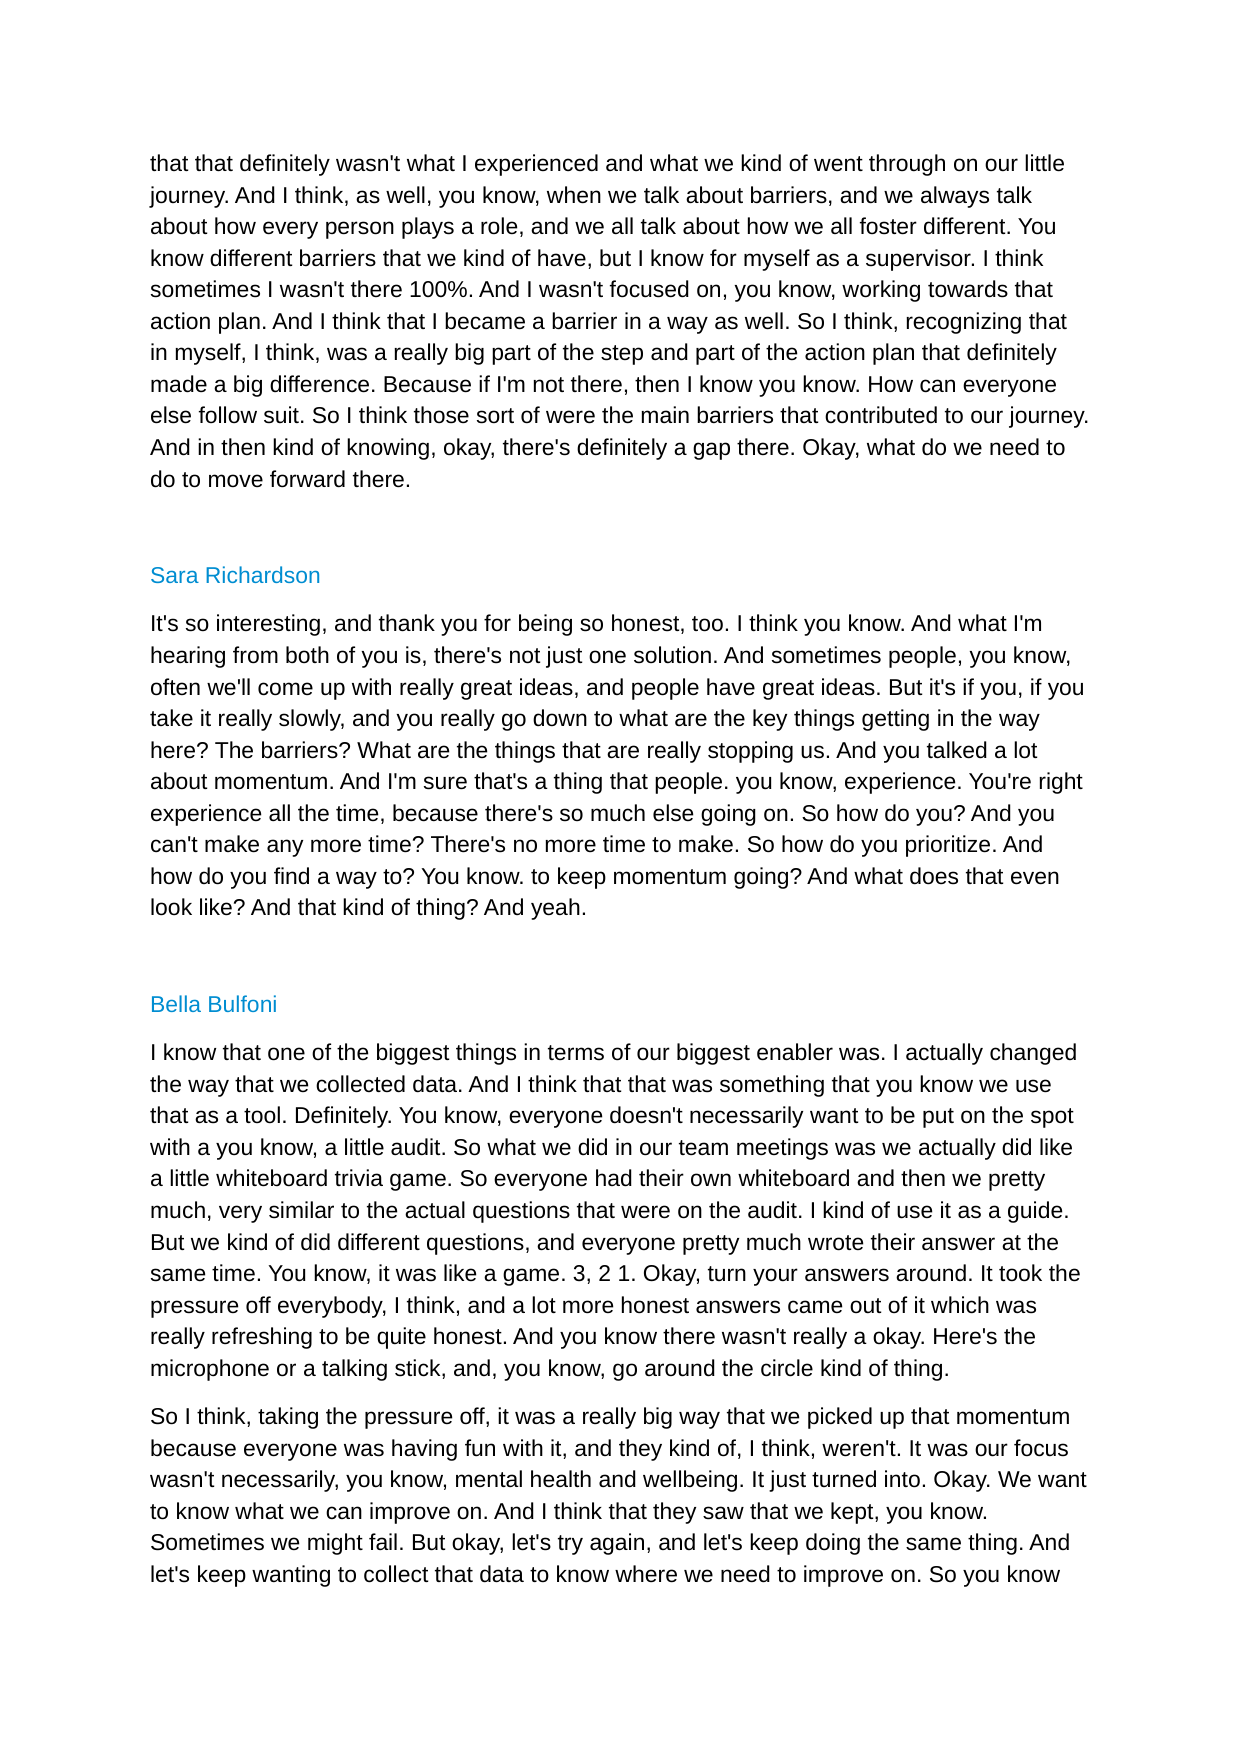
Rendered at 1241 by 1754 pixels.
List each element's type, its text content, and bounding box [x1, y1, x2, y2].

text I know that one of the biggest things in terms of our biggest enabler was. I actually changed the way that we collected data. And I think that that was something that you know we use that as a tool. Definitely. You know, everyone doesn't necessarily want to be put on the spot with a you know, a little audit. So what we did in our team meetings was we actually did like a little whiteboard trivia game. So everyone had their own whiteboard and then we pretty much, very similar to the actual questions that were on the audit. I kind of use it as a guide. But we kind of did different questions, and everyone pretty much wrote their answer at the same time. You know, it was like a game. 3, 2 1. Okay, turn your answers around. It took the pressure off everybody, I think, and a lot more honest answers came out of it which was really refreshing to be quite honest. And you know there wasn't really a okay. Here's the microphone or a talking stick, and, you know, go around the circle kind of thing. [150, 1039, 1090, 1381]
subtitle Bella Bulfoni [150, 991, 1090, 1017]
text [150, 150, 1090, 492]
subtitle Sara Richardson [150, 562, 1090, 588]
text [150, 1403, 1090, 1587]
text It's so interesting, and thank you for being so honest, too. I think you know. And what I'm hearing from both of you is, there's not just one solution. And sometimes people, you know, often we'll come up with really great ideas, and people have great ideas. But it's if you, if you take it really slowly, and you really go down to what are the key things getting in the way here? The barriers? What are the things that are really stopping us. And you talked a lot about momentum. And I'm sure that's a thing that people. you know, experience. You're right experience all the time, because there's so much else going on. So how do you? And you can't make any more time? There's no more time to make. So how do you prioritize. And how do you find a way to? You know. to keep momentum going? And what does that even look like? And that kind of thing? And yeah. [150, 610, 1090, 921]
